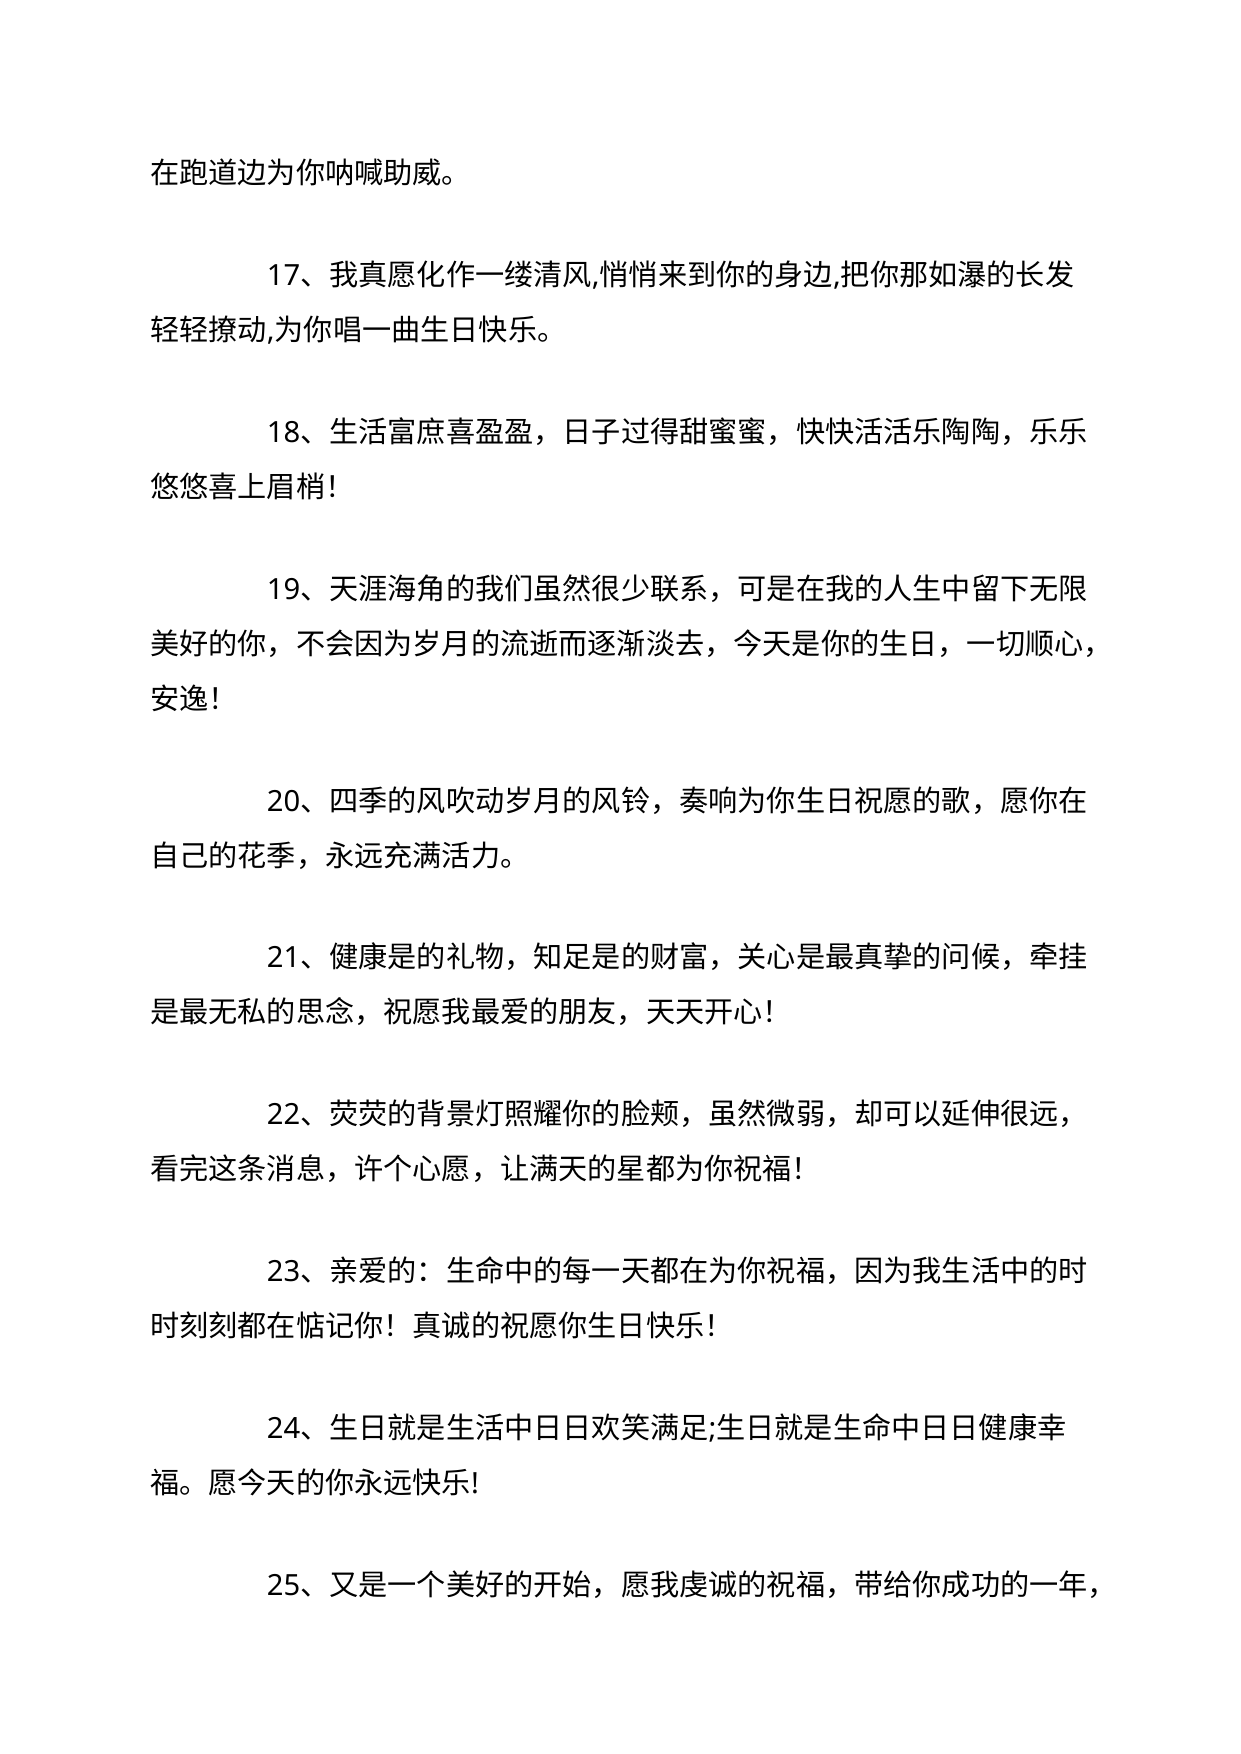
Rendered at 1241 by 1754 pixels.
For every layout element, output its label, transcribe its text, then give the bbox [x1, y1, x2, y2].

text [150, 1561, 1090, 1604]
text 24、生日就是生活中日日欢笑满足;生日就是生命中日日健康幸福。愿今天的你永远快乐! [150, 1404, 1090, 1502]
text 19、天涯海角的我们虽然很少联系，可是在我的人生中留下无限美好的你，不会因为岁月的流逝而逐渐淡去，今天是你的生日，一切顺心，安逸！ [150, 566, 1090, 718]
text 20、四季的风吹动岁月的风铃，奏响为你生日祝愿的歌，愿你在自己的花季，永远充满活力。 [150, 777, 1090, 874]
text 23、亲爱的：生命中的每一天都在为你祝福，因为我生活中的时时刻刻都在惦记你！真诚的祝愿你生日快乐！ [150, 1247, 1090, 1345]
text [150, 150, 1090, 192]
text 18、生活富庶喜盈盈，日子过得甜蜜蜜，快快活活乐陶陶，乐乐悠悠喜上眉梢！ [150, 409, 1090, 506]
text 22、荧荧的背景灯照耀你的脸颊，虽然微弱，却可以延伸很远，看完这条消息，许个心愿，让满天的星都为你祝福！ [150, 1091, 1090, 1188]
text 21、健康是的礼物，知足是的财富，关心是最真挚的问候，牵挂是最无私的思念，祝愿我最爱的朋友，天天开心！ [150, 934, 1090, 1031]
text 17、我真愿化作一缕清风,悄悄来到你的身边,把你那如瀑的长发轻轻撩动,为你唱一曲生日快乐。 [150, 252, 1090, 349]
